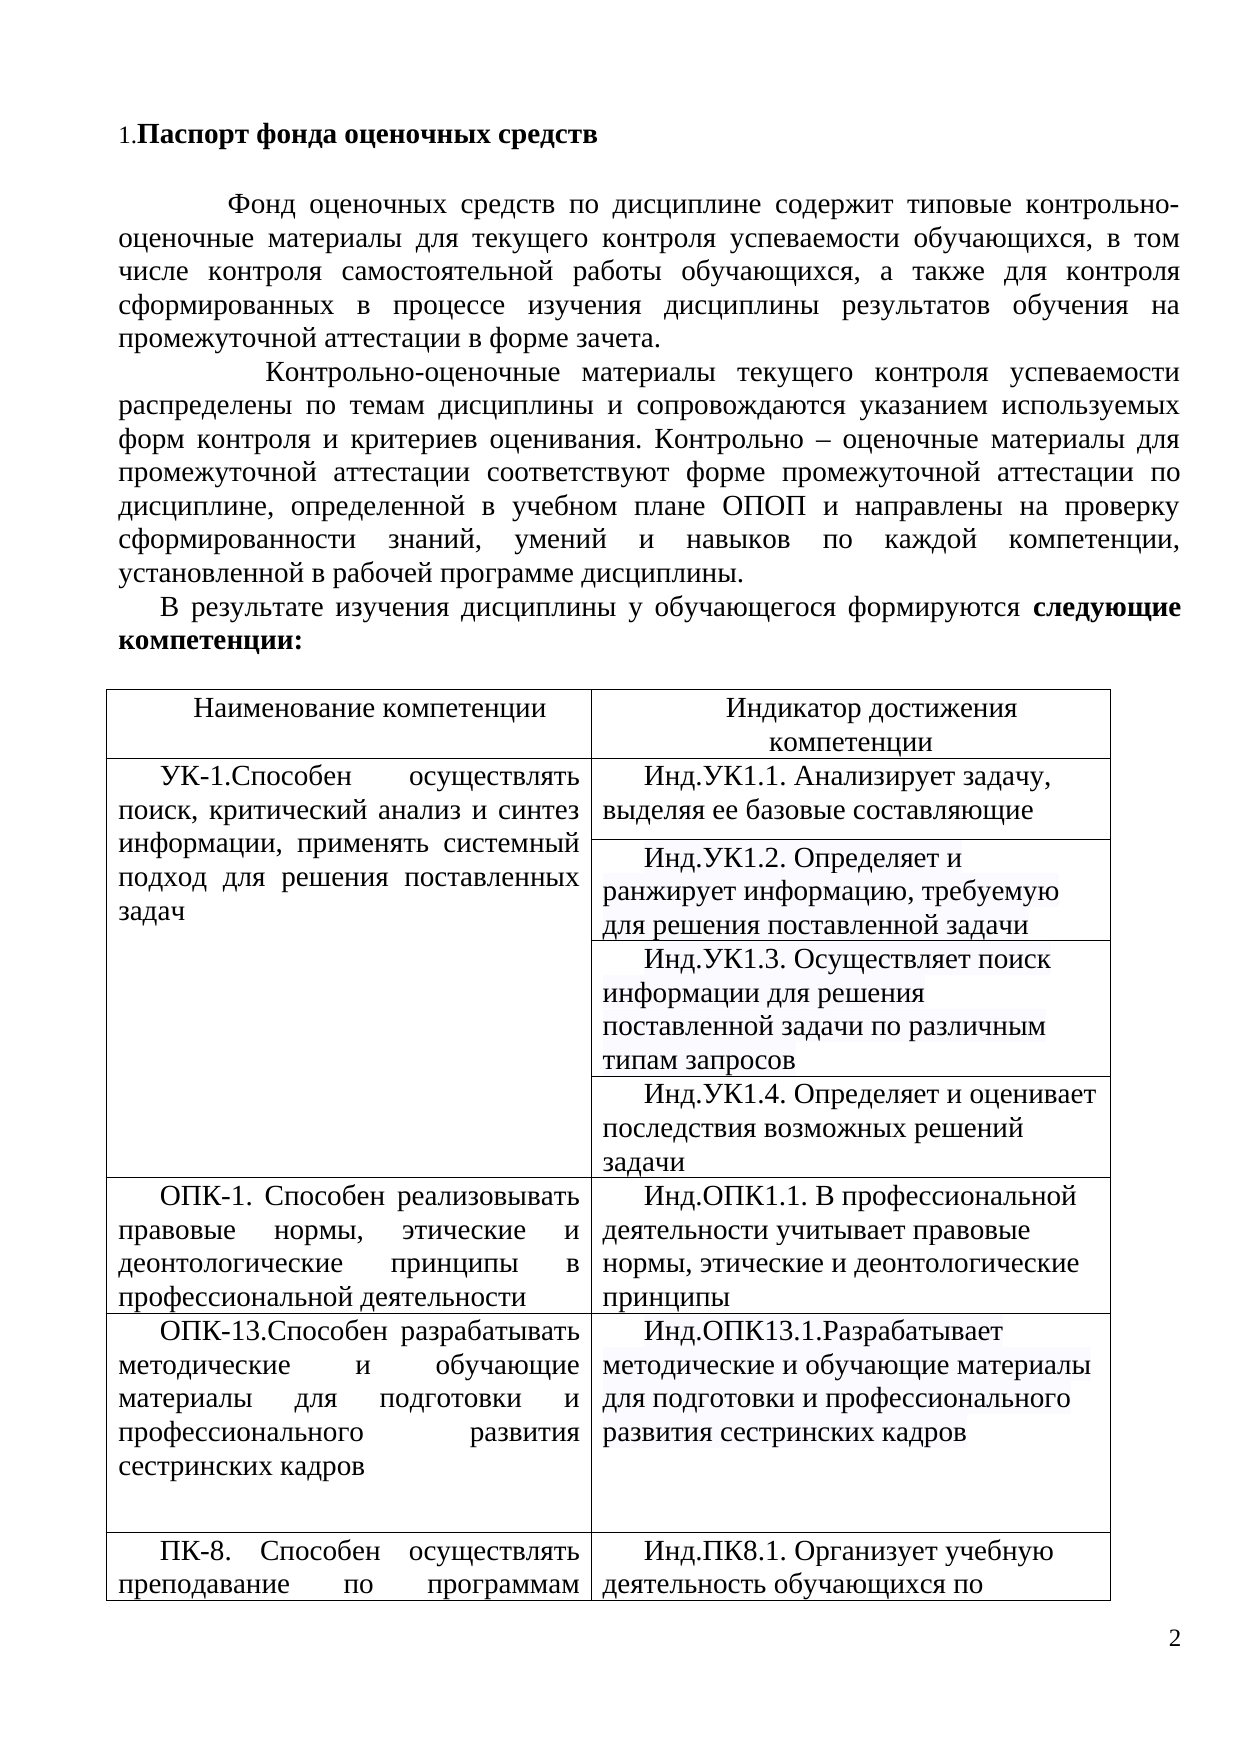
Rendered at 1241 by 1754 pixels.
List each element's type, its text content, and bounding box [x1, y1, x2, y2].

table_cell Инд.УК1.4. Определяет и оценивает последствия возможных решений задачи [685, 1077, 1110, 1177]
table_header Наименование компетенции [107, 690, 591, 757]
text 1.Паспорт фонда оценочных средств [118, 117, 1181, 150]
table_cell Инд.ОПК1.1. В профессиональной деятельности учитывает правовые нормы, этические и деонтологические принципы [730, 1178, 1110, 1312]
table_cell УК-1.Способен осуществлять поиск, критический анализ и синтез информации, применять системный подход для решения поставленных задач [107, 759, 591, 1177]
table_cell Инд.УК1.3. Осуществляет поиск информации для решения поставленной задачи по различным типам запросов [592, 941, 1110, 1076]
table_cell ОПК-1. Способен реализовывать правовые нормы, этические и деонтологические принципы в профессиональной деятельности [107, 1178, 591, 1312]
text Контрольно-оценочные материалы текущего контроля успеваемости распределены по темам дисциплины и сопровождаются указанием используемых форм контроля и критериев оценивания. Контрольно – оценочные материалы для промежуточной аттестации соответствуют форме промежуточной аттестации по дисциплине, определенной в учебном плане ОПОП и направлены на проверку сформированности знаний, умений и навыков по каждой компетенции, установленной в рабочей программе дисциплины. [118, 354, 1181, 589]
table_cell ОПК-13.Способен разрабатывать методические и обучающие материалы для подготовки и профессионального развития сестринских кадров [107, 1314, 591, 1532]
text В результате изучения дисциплины у обучающегося формируются следующие компетенции: [118, 589, 1181, 656]
table_cell Инд.УК1.1. Анализирует задачу, выделяя ее базовые составляющие [592, 759, 1110, 839]
text Фонд оценочных средств по дисциплине содержит типовые контрольно-оценочные материалы для текущего контроля успеваемости обучающихся, в том числе контроля самостоятельной работы обучающихся, а также для контроля сформированных в процессе изучения дисциплины результатов обучения на промежуточной аттестации в форме зачета. [118, 186, 1181, 354]
table_cell Инд.УК1.4. Определяет и оценивает последствия возможных решений задачи [592, 1077, 644, 1177]
table_cell Инд.ОПК13.1.Разрабатывает методические и обучающие материалы для подготовки и профессионального развития сестринских кадров [592, 1314, 1110, 1532]
table_header Индикатор достижения компетенции [592, 690, 1110, 757]
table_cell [107, 1533, 591, 1600]
table_cell Инд.УК1.2. Определяет и ранжирует информацию, требуемую для решения поставленной задачи [962, 840, 1110, 940]
table_cell Инд.ОПК1.1. В профессиональной деятельности учитывает правовые нормы, этические и деонтологические принципы [592, 1178, 644, 1312]
